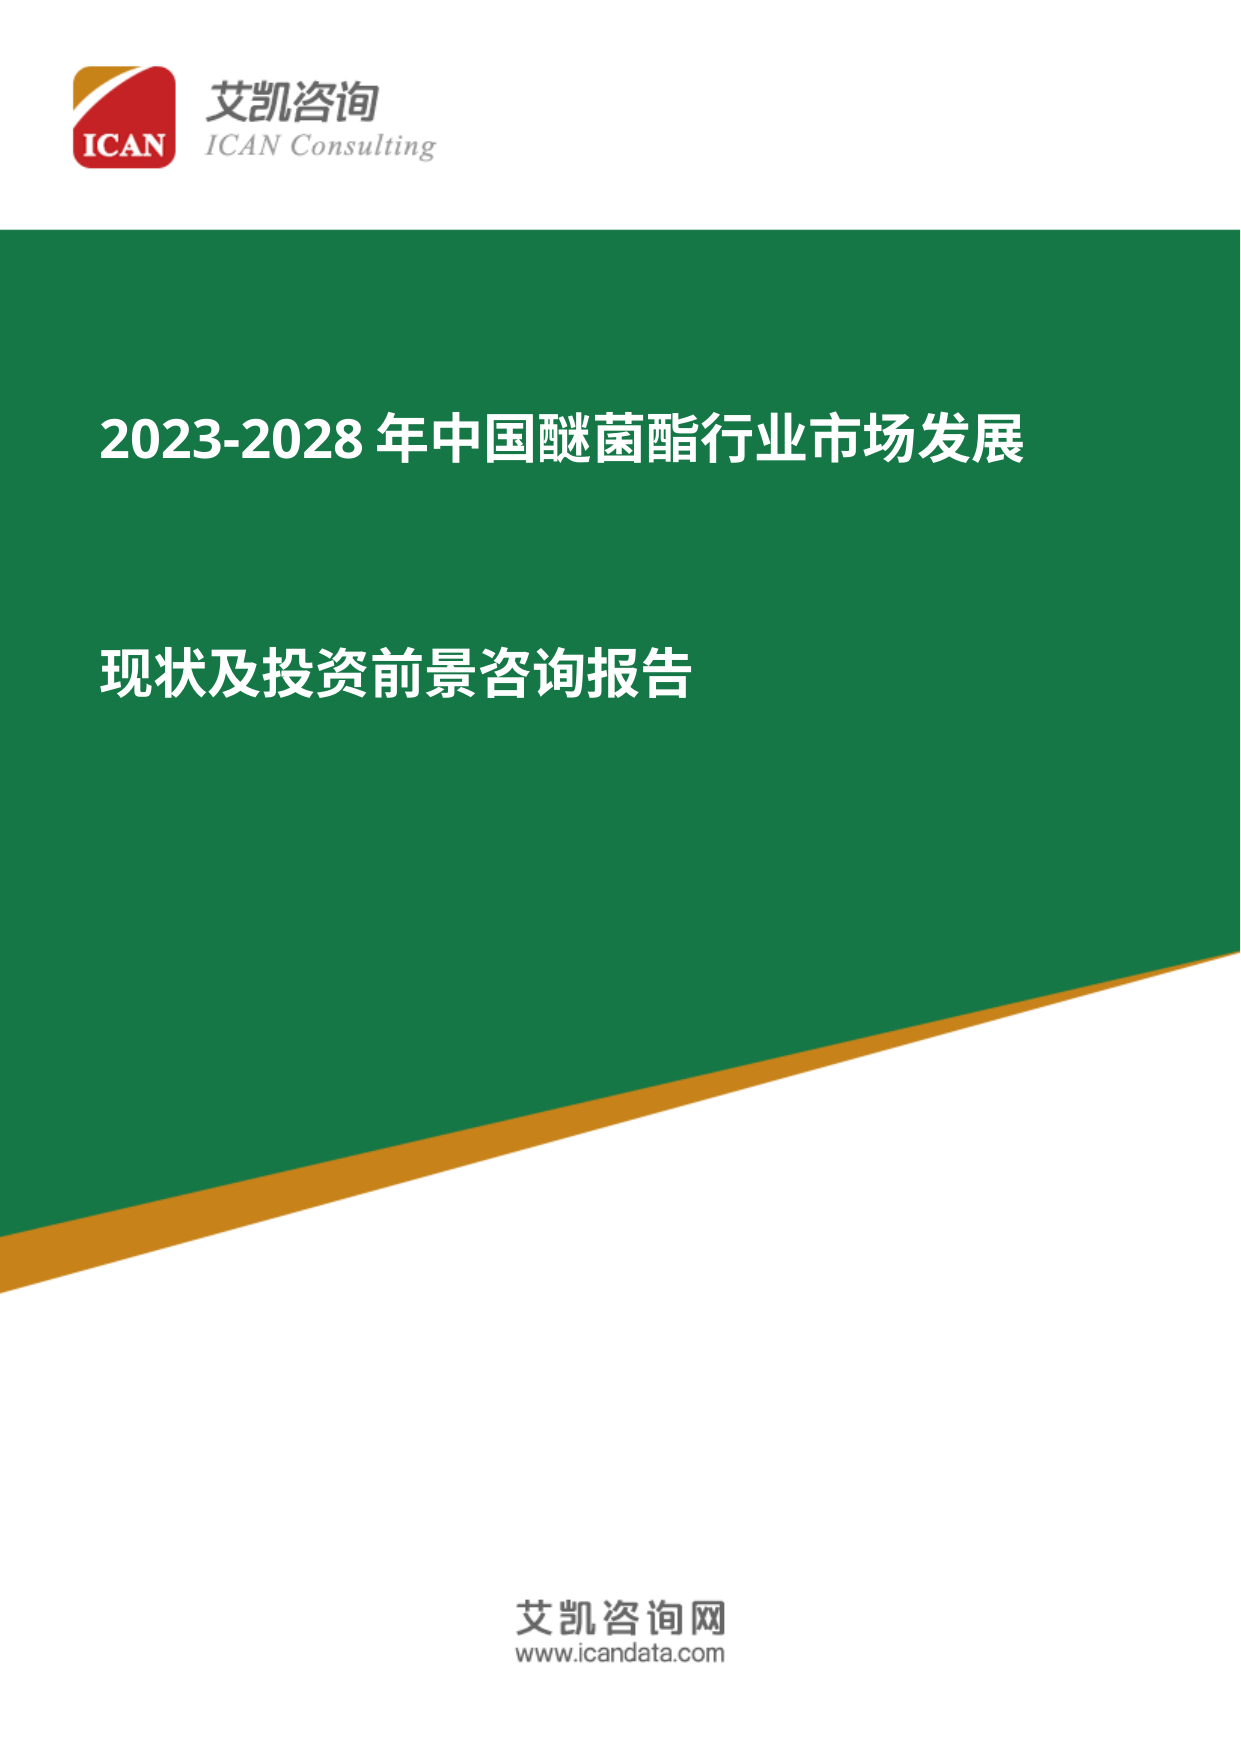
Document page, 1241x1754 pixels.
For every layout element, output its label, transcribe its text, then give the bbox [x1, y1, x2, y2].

subtitle 2023-2028年中国醚菌酯行业市场发展现状及投资前景咨询报告 [99, 386, 1053, 718]
picture [0, 5, 1241, 1754]
